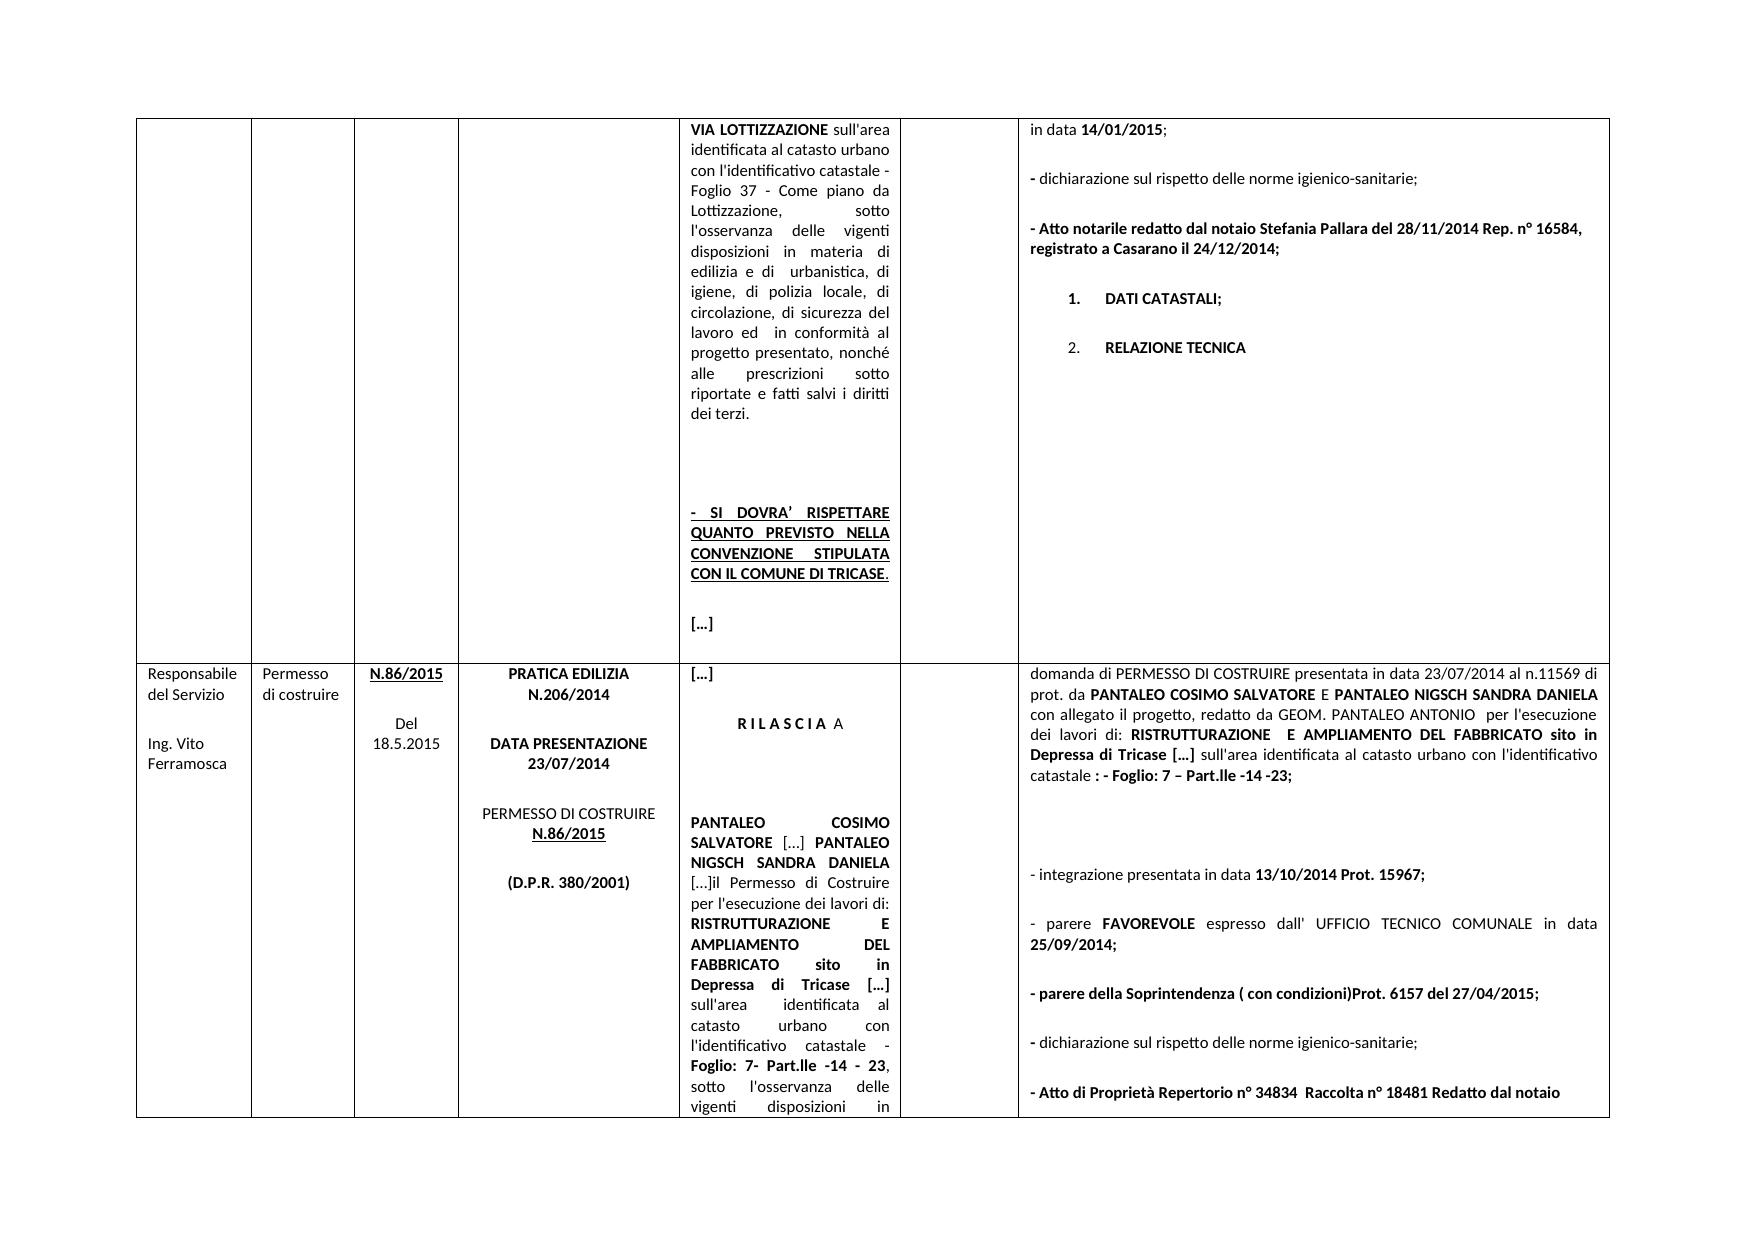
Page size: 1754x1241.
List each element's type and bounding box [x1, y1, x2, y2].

table_cell [459, 664, 679, 1117]
table_cell [680, 119, 900, 662]
table_cell [355, 119, 458, 662]
table_cell [901, 664, 1018, 1117]
table_cell [137, 664, 251, 1117]
table_cell [901, 119, 1018, 662]
table_cell [252, 664, 354, 1117]
table_cell [137, 119, 251, 662]
table_cell [1019, 119, 1609, 662]
table_cell [355, 664, 458, 1117]
table_cell [252, 119, 354, 662]
table_cell [1019, 664, 1609, 1117]
table_cell [459, 119, 679, 662]
table_cell [680, 664, 900, 1117]
